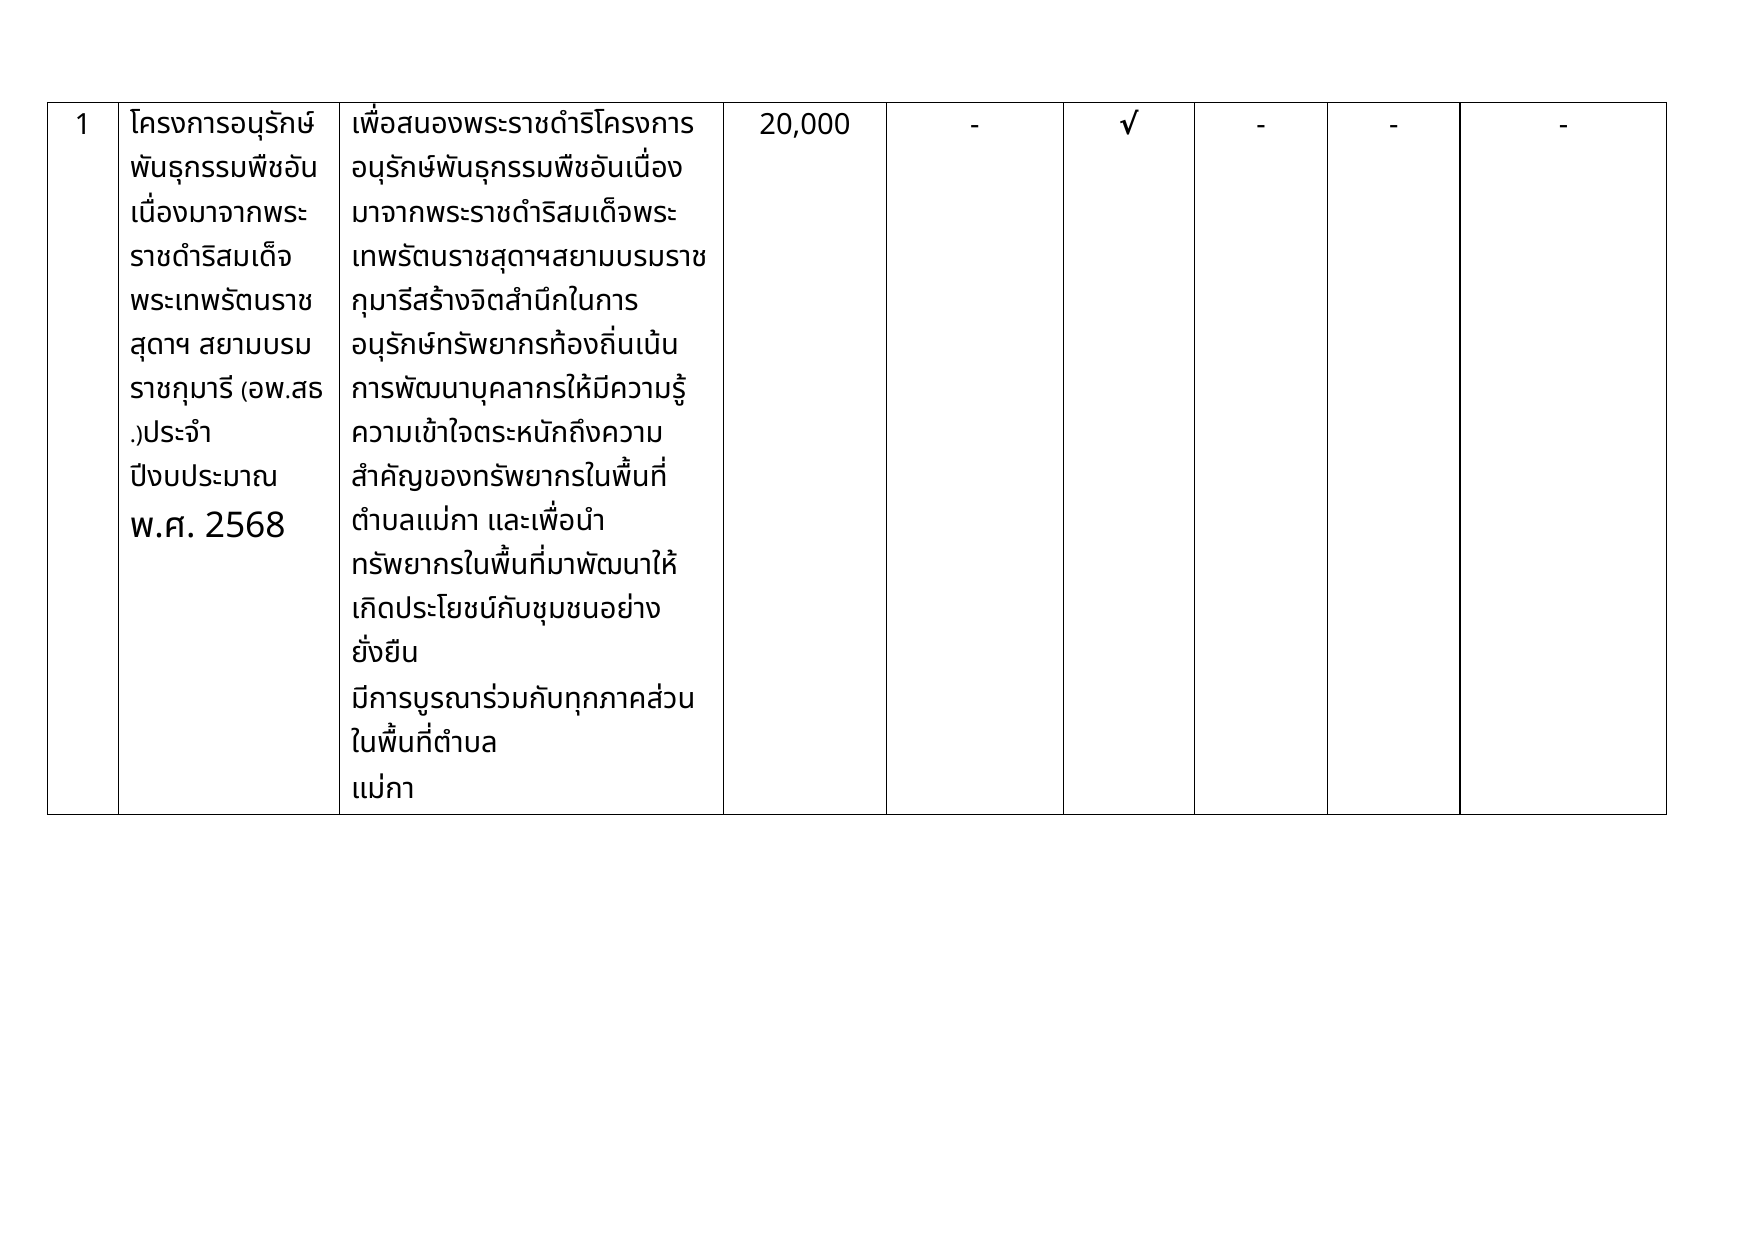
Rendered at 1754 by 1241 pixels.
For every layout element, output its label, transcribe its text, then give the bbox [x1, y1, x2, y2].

table_cell - [887, 103, 1063, 814]
table_cell เพื่อสนองพระราชดำริโครงการอนุรักษ์พันธุกรรมพืชอันเนื่องมาจากพระราชดำริสมเด็จพระเทพรัตนราชสุดาฯสยามบรมราชกุมารีสร้างจิตสำนึกในการอนุรักษ์ทรัพยากรท้องถิ่นเน้นการพัฒนาบุคลากรให้มีความรู้ความเข้าใจตระหนักถึงความสำคัญของทรัพยากรในพื้นที่ตำบลแม่กา และเพื่อนำทรัพยากรในพื้นที่มาพัฒนาให้เกิดประโยชน์กับชุมชนอย่างยั่งยืน มีการบูรณาร่วมกับทุกภาคส่วนในพื้นที่ตำบล แม่กา [340, 103, 723, 814]
table_cell - [1328, 103, 1459, 814]
table_cell - [1461, 103, 1666, 814]
table_cell โครงการอนุรักษ์พันธุกรรมพืชอันเนื่องมาจากพระราชดำริสมเด็จพระเทพรัตนราชสุดาฯ สยามบรมราชกุมารี (อพ.สธ.)ประจำปีงบประมาณ พ.ศ. 2568 [119, 103, 339, 814]
table_cell - [1195, 103, 1327, 814]
table_cell 1 [48, 103, 118, 814]
table_cell 20,000 [724, 103, 886, 814]
table_cell √ [1064, 103, 1194, 814]
